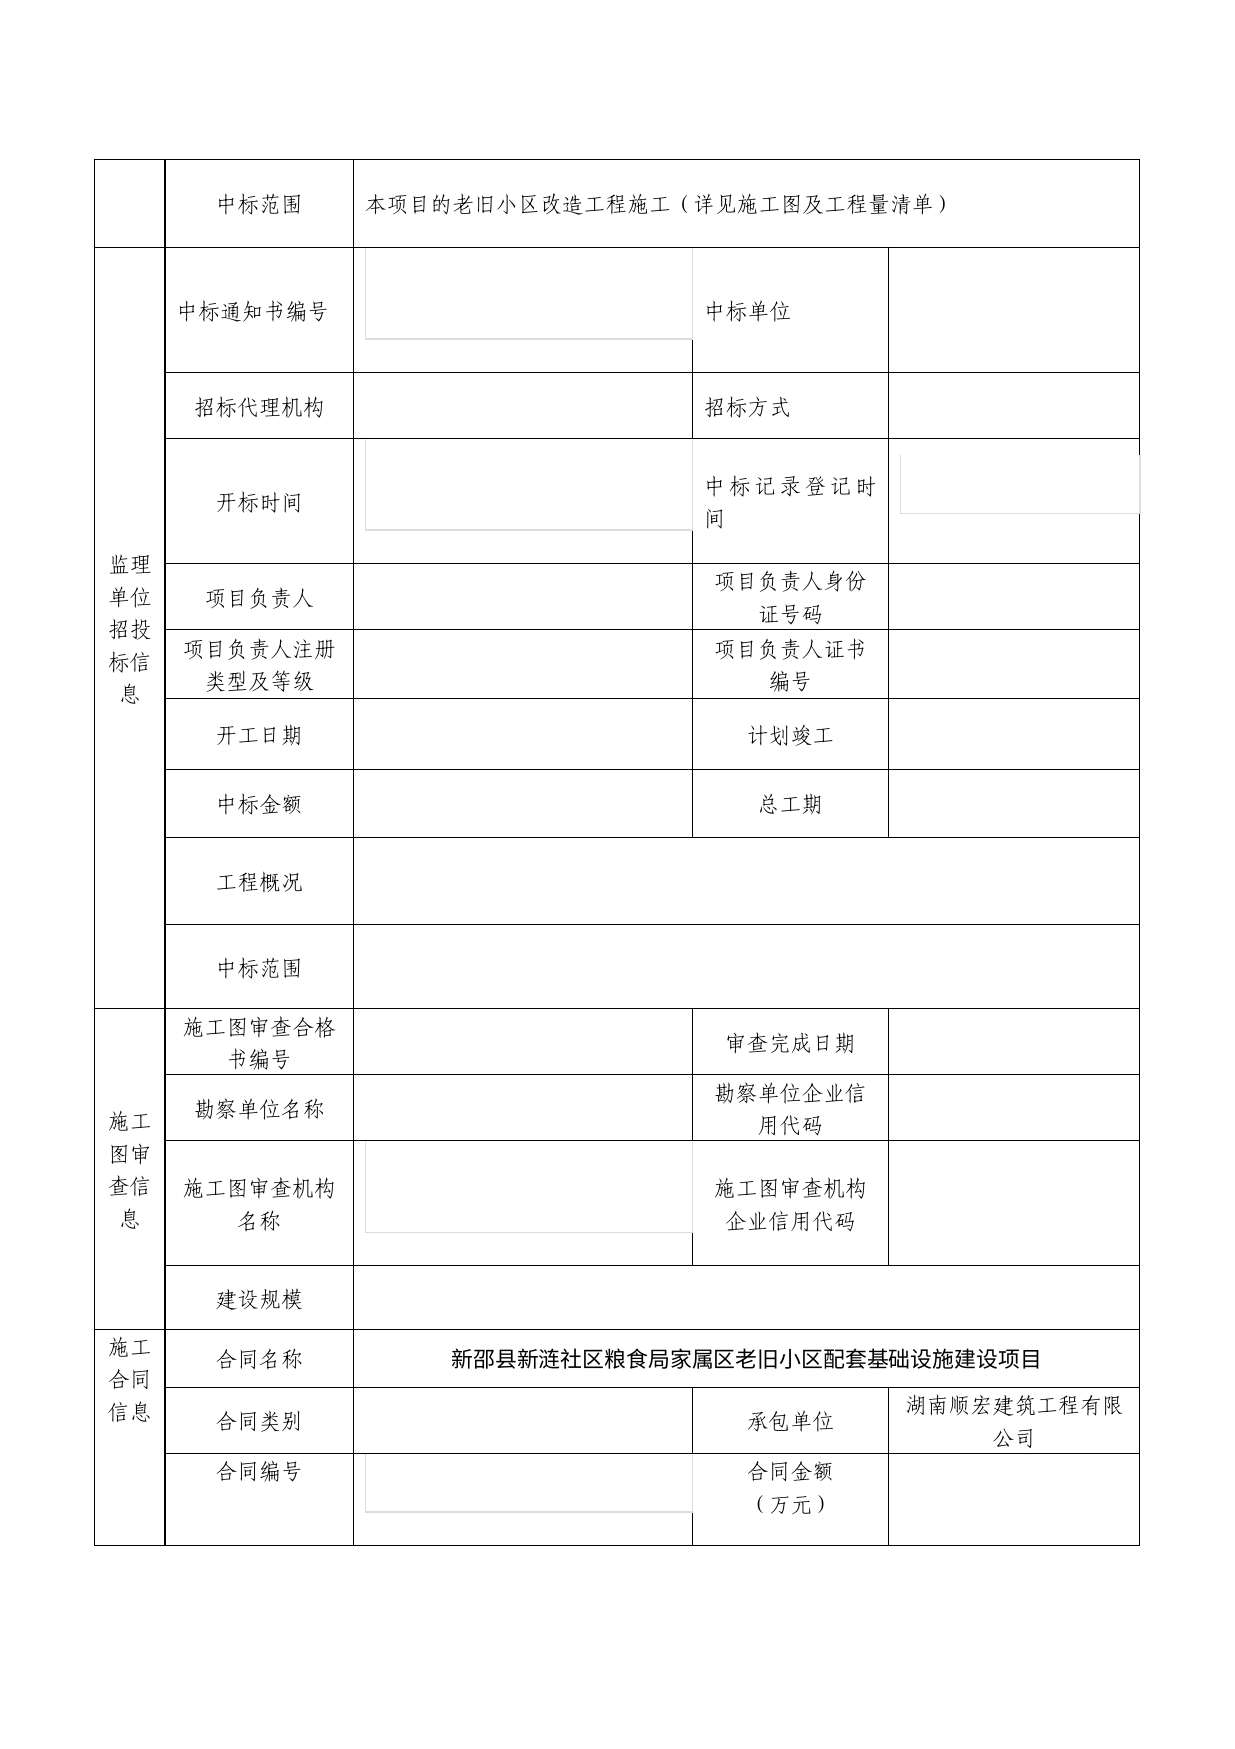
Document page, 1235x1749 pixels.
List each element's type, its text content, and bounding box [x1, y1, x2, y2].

table_cell 招标方式 [693, 373, 888, 438]
table_cell 开工日期 [166, 699, 353, 768]
table_cell [889, 439, 1139, 563]
table_cell [889, 373, 1139, 438]
table_cell 合同类别 [166, 1388, 353, 1453]
table_cell [889, 770, 1139, 837]
table_cell [354, 699, 692, 768]
table_cell [354, 770, 692, 837]
table_cell 合同金额 （万元） [693, 1454, 888, 1545]
table_cell 施工合同信息 [95, 1330, 164, 1545]
table_cell [354, 1141, 692, 1265]
table_cell 中标单位 [693, 248, 888, 372]
table_cell 勘察单位企业信用代码 [693, 1075, 888, 1140]
table_cell [889, 1009, 1139, 1074]
table_cell 湖南顺宏建筑工程有限公司 [889, 1388, 1139, 1453]
table_cell 勘察单位名称 [166, 1075, 353, 1140]
table_cell [354, 1454, 692, 1545]
table_cell 计划竣工 [693, 699, 888, 768]
table_cell 建设规模 [166, 1266, 353, 1329]
table_cell [889, 699, 1139, 768]
table_cell 开标时间 [166, 439, 353, 563]
table_cell 施工图审查机构企业信用代码 [693, 1141, 888, 1265]
table_cell 合同名称 [166, 1330, 353, 1387]
table_cell 审查完成日期 [693, 1009, 888, 1074]
table_cell 中标记录登记时间 [693, 439, 888, 563]
table_cell [354, 248, 692, 372]
table_cell 项目负责人注册类型及等级 [166, 630, 353, 698]
table_cell [354, 373, 692, 438]
table_cell [889, 1454, 1139, 1545]
table_cell [354, 1266, 1139, 1329]
table_cell [354, 1388, 692, 1453]
table_cell [889, 1075, 1139, 1140]
table_cell 总工期 [693, 770, 888, 837]
table_cell 招标代理机构 [166, 373, 353, 438]
table_cell 本项目的老旧小区改造工程施工（详见施工图及工程量清单） [354, 160, 1139, 247]
table_cell 承包单位 [693, 1388, 888, 1453]
table_cell 中标范围 [166, 925, 353, 1008]
table_cell [889, 630, 1139, 698]
table_cell 施工图审查机构名称 [166, 1141, 353, 1265]
table_cell 项目负责人 [166, 564, 353, 629]
table_cell [354, 1009, 692, 1074]
table_cell 合同编号 [166, 1454, 353, 1545]
table_cell 施工图审查合格书编号 [166, 1009, 353, 1074]
table_cell [889, 1141, 1139, 1265]
table_cell [354, 838, 1139, 924]
table_cell 中标通知书编号 [166, 248, 353, 372]
table_cell [354, 564, 692, 629]
table_cell [354, 1075, 692, 1140]
table_cell 项目负责人身份证号码 [693, 564, 888, 629]
table_cell [354, 925, 1139, 1008]
table_cell 施工图审查信息 [95, 1009, 164, 1329]
table_cell 工程概况 [166, 838, 353, 924]
table_cell [889, 248, 1139, 372]
table_cell 中标范围 [166, 160, 353, 247]
table_cell [354, 630, 692, 698]
table_cell 中标金额 [166, 770, 353, 837]
table_cell [889, 564, 1139, 629]
table_cell 项目负责人证书编号 [693, 630, 888, 698]
table_cell 监理单位招投标信息 [95, 248, 164, 1008]
table_cell [354, 439, 692, 563]
table_cell 新邵县新涟社区粮食局家属区老旧小区配套基础设施建设项目 [354, 1330, 1139, 1387]
